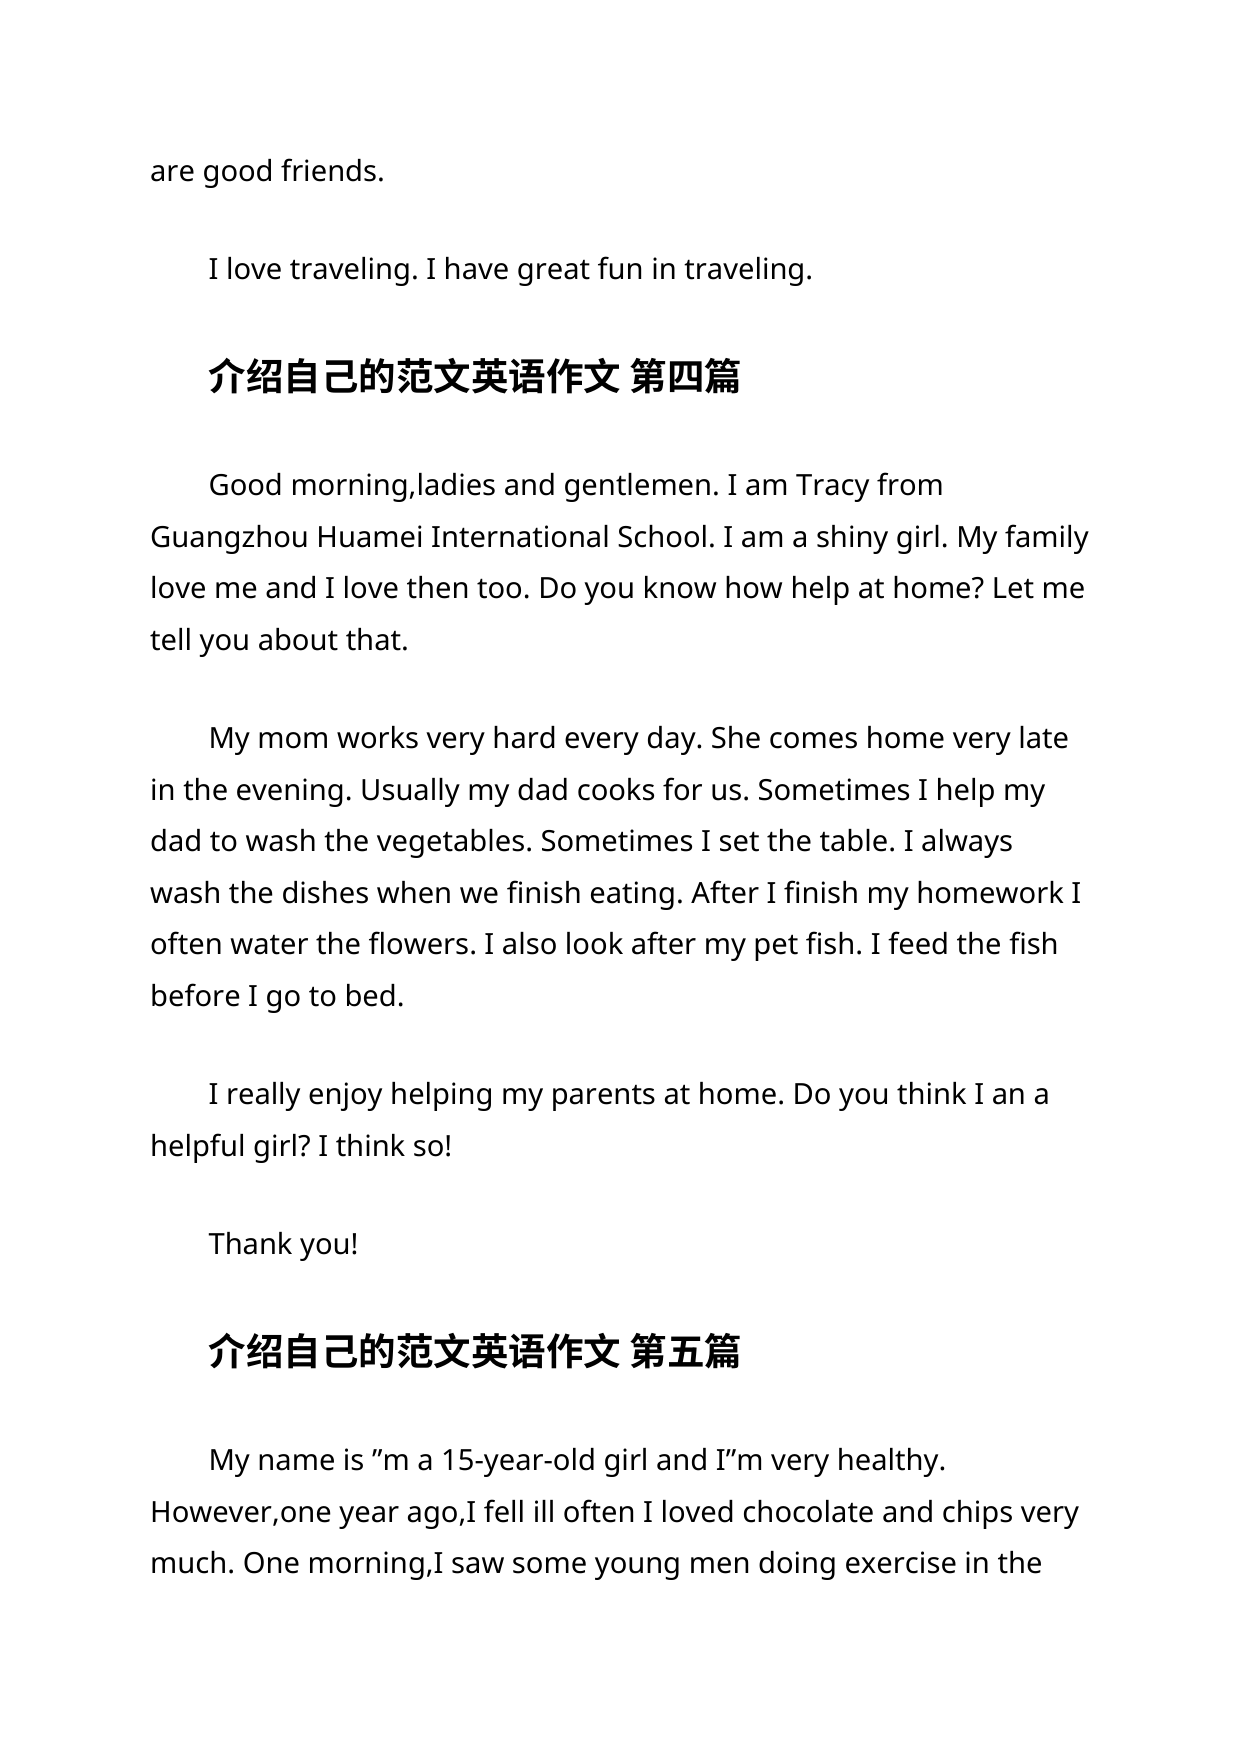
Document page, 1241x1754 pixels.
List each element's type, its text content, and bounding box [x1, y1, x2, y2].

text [150, 150, 1090, 190]
text My mom works very hard every day. She comes home very late in the evening. Usually my dad cooks for us. Sometimes I help my dad to wash the vegetables. Sometimes I set the table. I always wash the dishes when we finish eating. After I finish my homework I often water the flowers. I also look after my pet fish. I feed the fish before I go to bed. [150, 717, 1090, 1015]
text I love traveling. I have great fun in traveling. [150, 248, 1090, 288]
text I really enjoy helping my parents at home. Do you think I an a helpful girl? I think so! [150, 1074, 1090, 1165]
text 介绍自己的范文英语作文 第五篇 [150, 1322, 1090, 1376]
text 介绍自己的范文英语作文 第四篇 [150, 347, 1090, 401]
text Good morning,ladies and gentlemen. I am Tracy from Guangzhou Huamei International School. I am a shiny girl. My family love me and I love then too. Do you know how help at home? Let me tell you about that. [150, 464, 1090, 659]
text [150, 1439, 1090, 1582]
text Thank you! [150, 1224, 1090, 1263]
